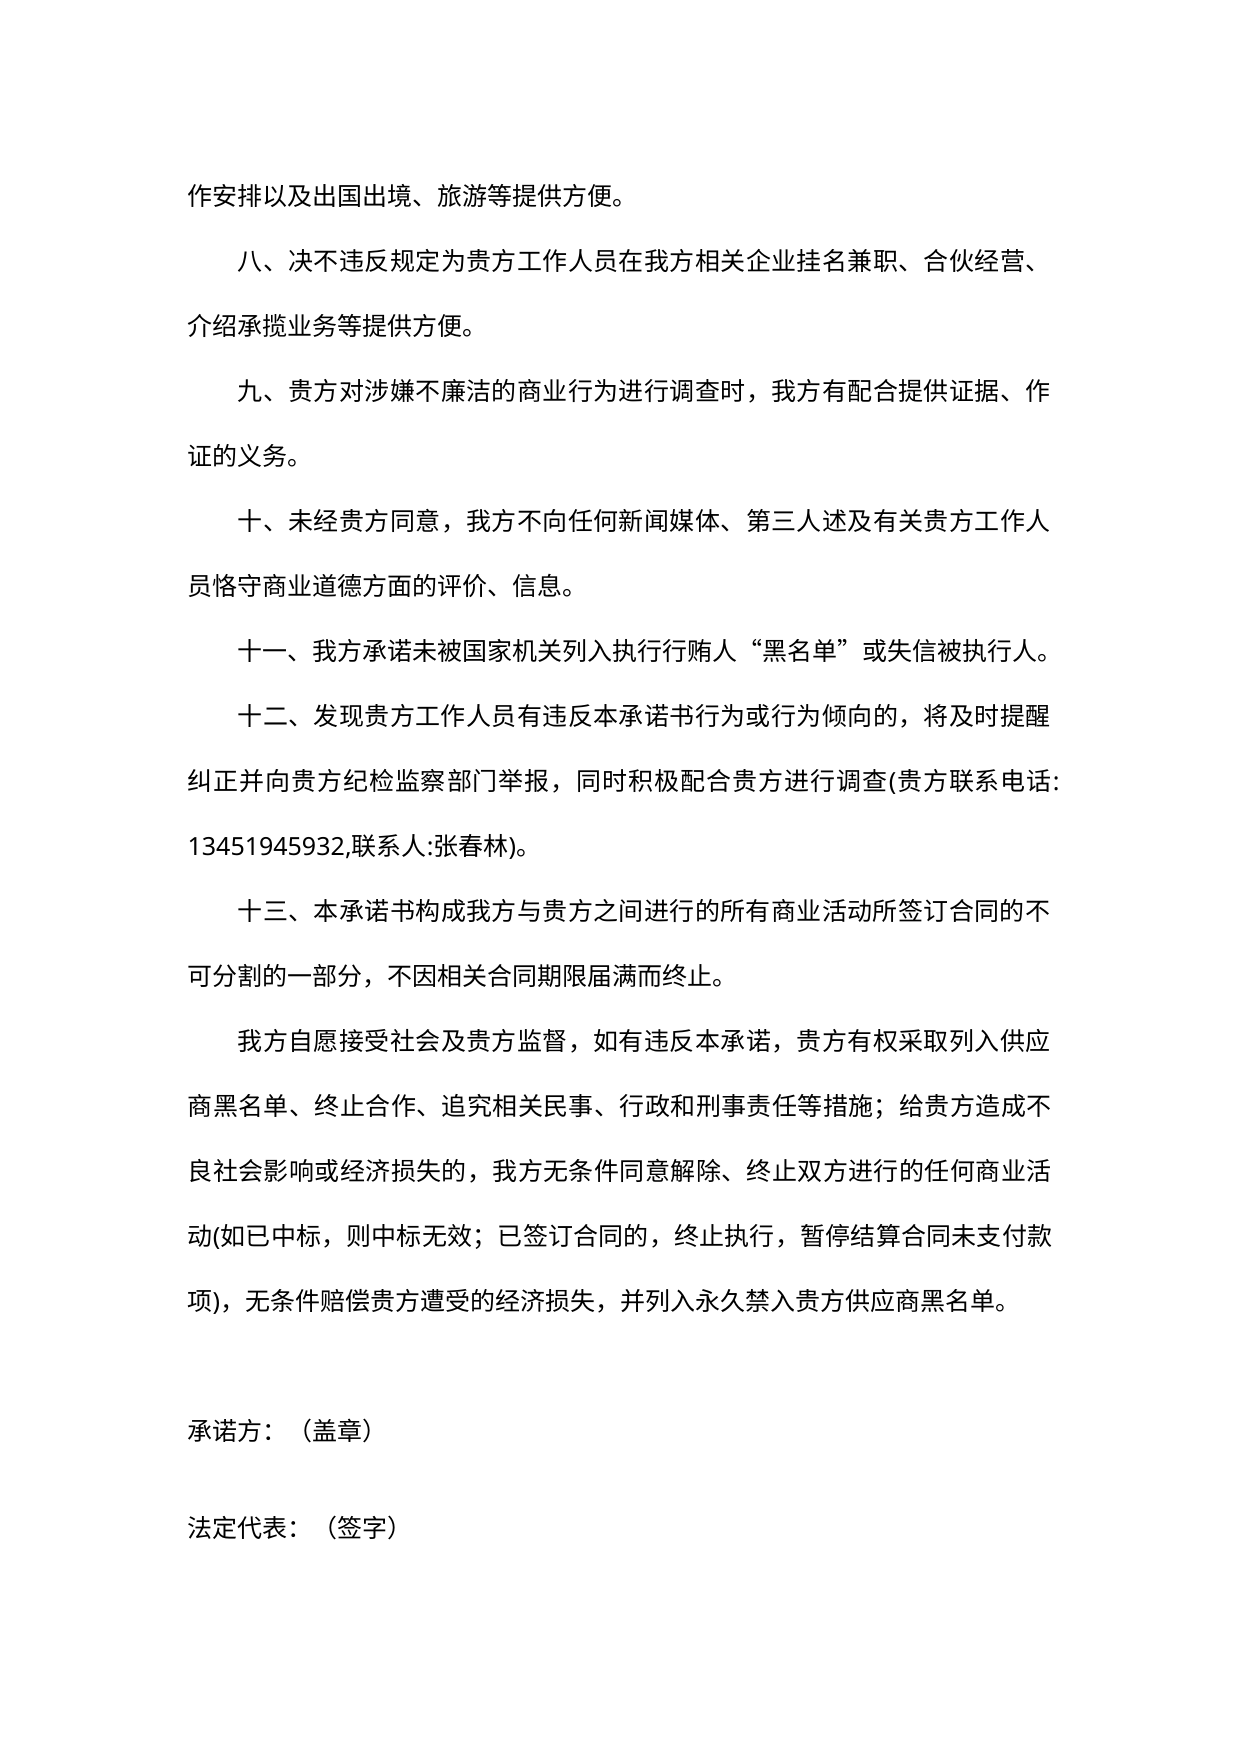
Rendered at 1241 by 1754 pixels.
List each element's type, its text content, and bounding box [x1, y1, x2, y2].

list 十、未经贵方同意，我方不向任何新闻媒体、第三人述及有关贵方工作人员恪守商业道德方面的评价、信息。 [187, 487, 1053, 617]
list 法定代表：（签字） [187, 1494, 1053, 1559]
list 我方自愿接受社会及贵方监督，如有违反本承诺，贵方有权采取列入供应商黑名单、终止合作、追究相关民事、行政和刑事责任等措施；给贵方造成不良社会影响或经济损失的，我方无条件同意解除、终止双方进行的任何商业活动(如已中标，则中标无效；已签订合同的，终止执行，暂停结算合同未支付款项)，无条件赔偿贵方遭受的经济损失，并列入永久禁入贵方供应商黑名单。 [187, 1007, 1053, 1332]
list 八、决不违反规定为贵方工作人员在我方相关企业挂名兼职、合伙经营、介绍承揽业务等提供方便。 [187, 227, 1053, 357]
list 十三、本承诺书构成我方与贵方之间进行的所有商业活动所签订合同的不可分割的一部分，不因相关合同期限届满而终止。 [187, 877, 1053, 1007]
list 十一、我方承诺未被国家机关列入执行行贿人“黑名单”或失信被执行人。 [187, 617, 1053, 682]
list 承诺方：（盖章） [187, 1397, 1053, 1462]
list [187, 162, 1053, 227]
list 十二、发现贵方工作人员有违反本承诺书行为或行为倾向的，将及时提醒纠正并向贵方纪检监察部门举报，同时积极配合贵方进行调查(贵方联系电话:13451945932,联系人:张春林)。 [187, 682, 1053, 877]
list 九、贵方对涉嫌不廉洁的商业行为进行调查时，我方有配合提供证据、作证的义务。 [187, 357, 1053, 487]
